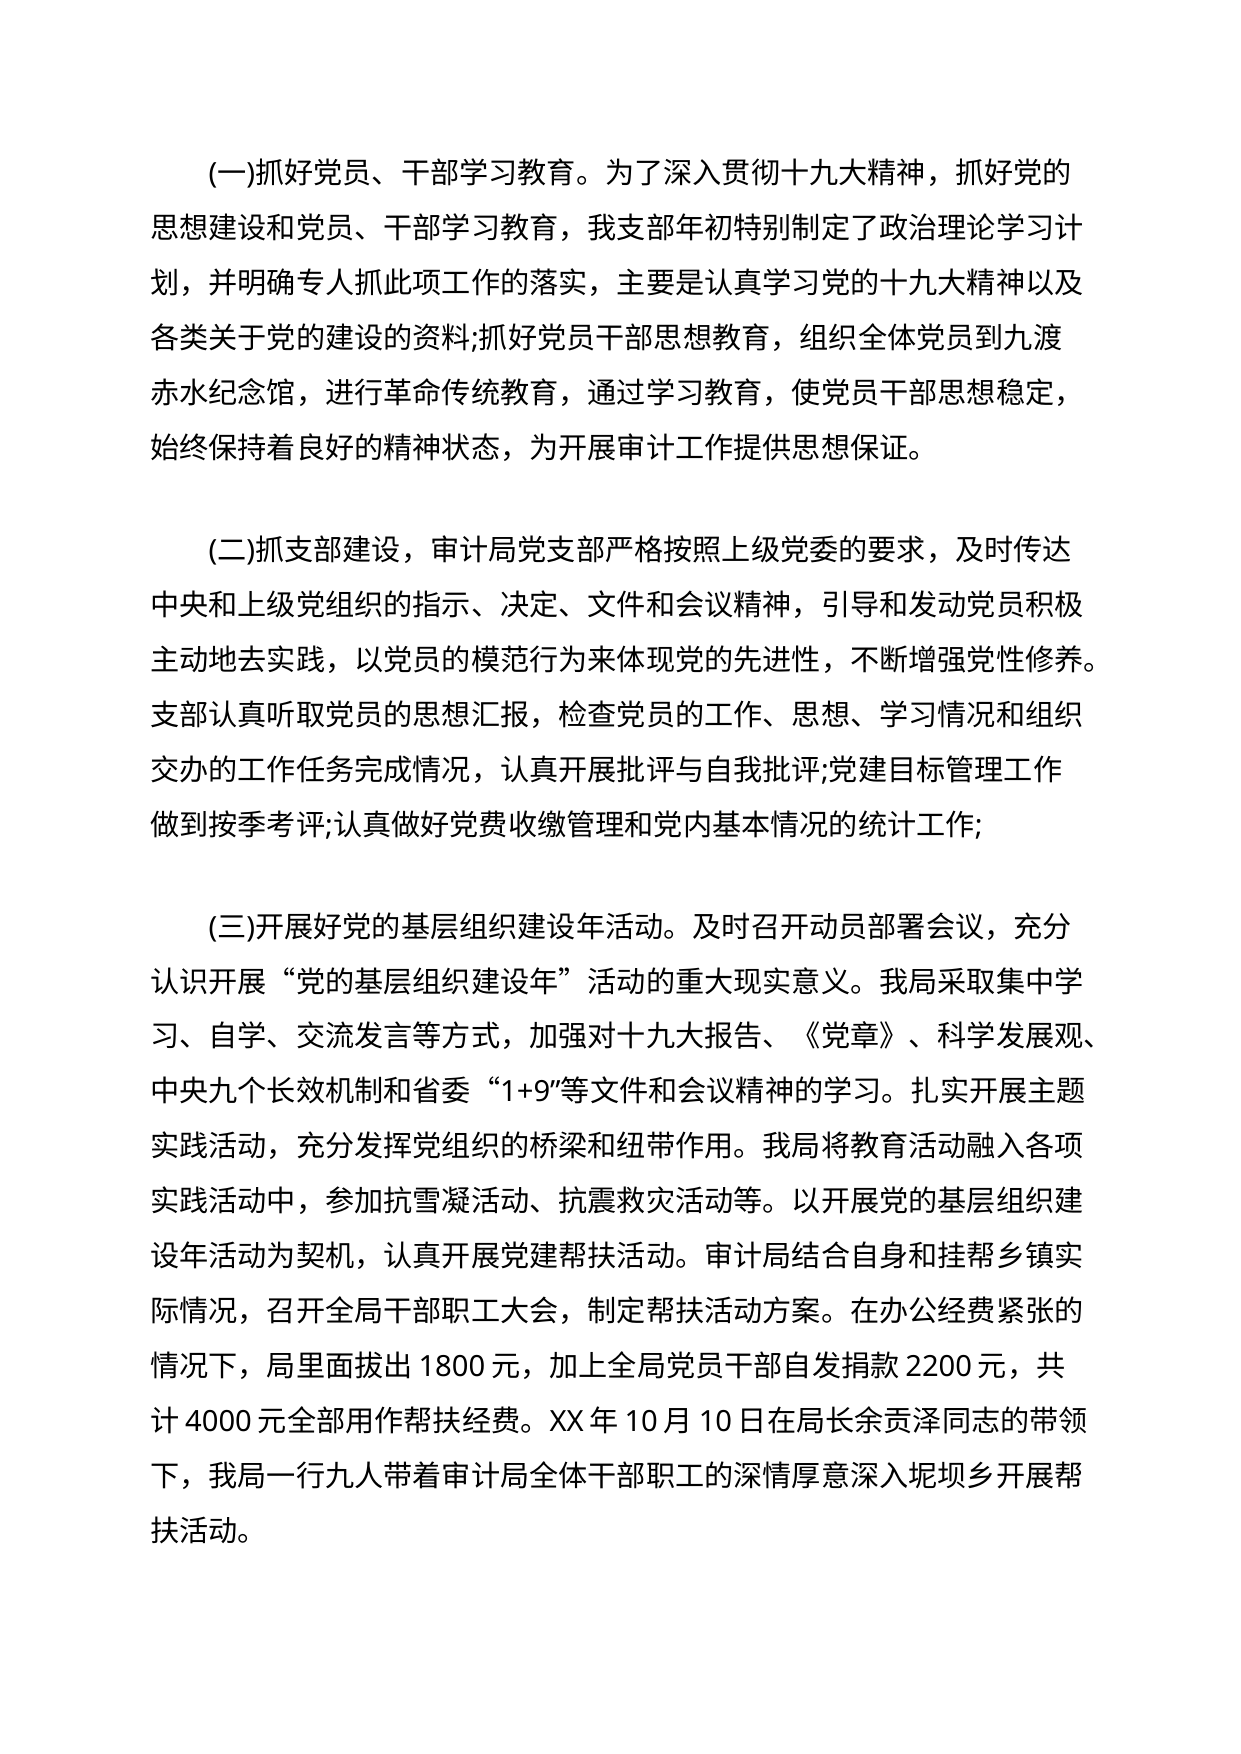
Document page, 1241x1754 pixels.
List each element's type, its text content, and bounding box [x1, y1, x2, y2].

text (三)开展好党的基层组织建设年活动。及时召开动员部署会议，充分认识开展“党的基层组织建设年”活动的重大现实意义。我局采取集中学习、自学、交流发言等方式，加强对十九大报告、《党章》、科学发展观、中央九个长效机制和省委“1+9”等文件和会议精神的学习。扎实开展主题实践活动，充分发挥党组织的桥梁和纽带作用。我局将教育活动融入各项实践活动中，参加抗雪凝活动、抗震救灾活动等。以开展党的基层组织建设年活动为契机，认真开展党建帮扶活动。审计局结合自身和挂帮乡镇实际情况，召开全局干部职工大会，制定帮扶活动方案。在办公经费紧张的情况下，局里面拔出1800元，加上全局党员干部自发捐款2200元，共计4000元全部用作帮扶经费。XX年10月10日在局长余贡泽同志的带领下，我局一行九人带着审计局全体干部职工的深情厚意深入坭坝乡开展帮扶活动。 [150, 903, 1090, 1550]
text (二)抓支部建设，审计局党支部严格按照上级党委的要求，及时传达中央和上级党组织的指示、决定、文件和会议精神，引导和发动党员积极主动地去实践，以党员的模范行为来体现党的先进性，不断增强党性修养。支部认真听取党员的思想汇报，检查党员的工作、思想、学习情况和组织交办的工作任务完成情况，认真开展批评与自我批评;党建目标管理工作做到按季考评;认真做好党费收缴管理和党内基本情况的统计工作; [150, 526, 1090, 843]
text (一)抓好党员、干部学习教育。为了深入贯彻十九大精神，抓好党的思想建设和党员、干部学习教育，我支部年初特别制定了政治理论学习计划，并明确专人抓此项工作的落实，主要是认真学习党的十九大精神以及各类关于党的建设的资料;抓好党员干部思想教育，组织全体党员到九渡赤水纪念馆，进行革命传统教育，通过学习教育，使党员干部思想稳定，始终保持着良好的精神状态，为开展审计工作提供思想保证。 [150, 150, 1090, 467]
